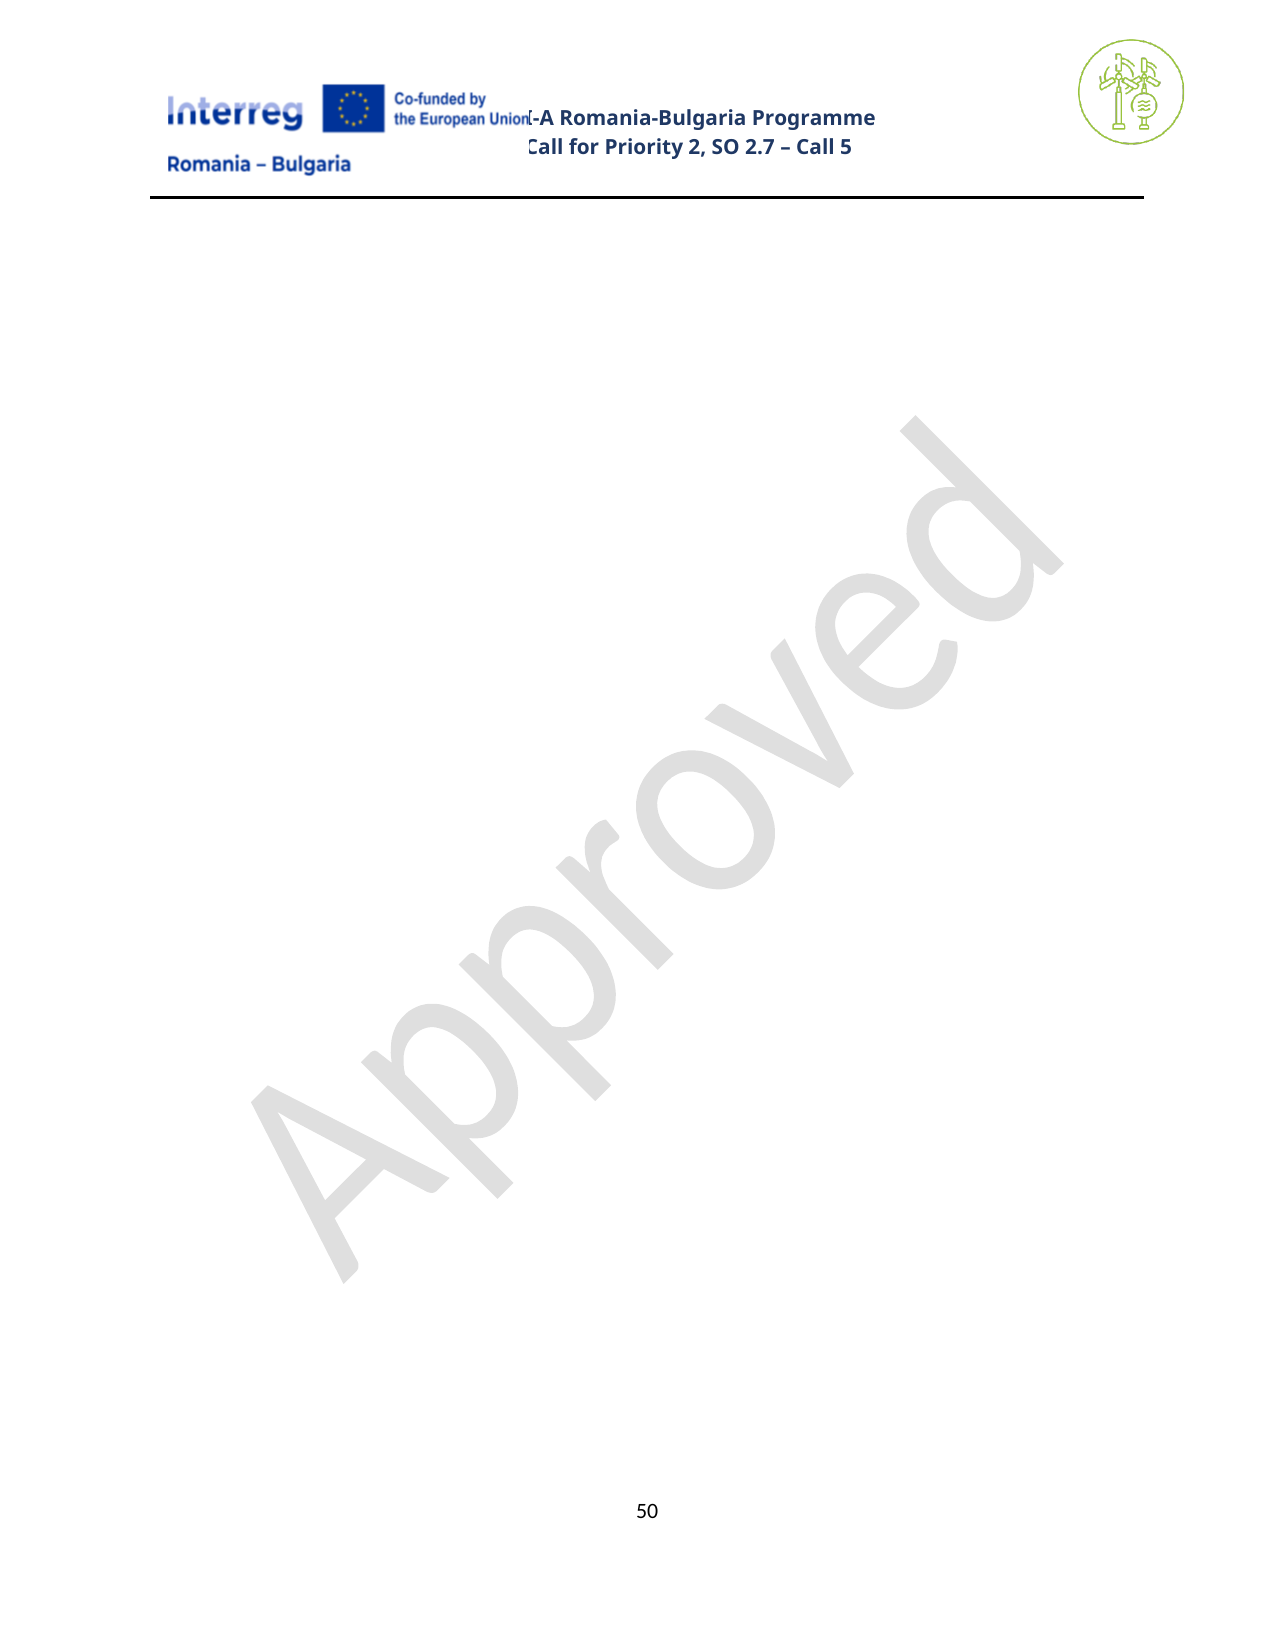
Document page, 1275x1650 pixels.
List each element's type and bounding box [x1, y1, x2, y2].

picture [1077, 38, 1185, 145]
picture [166, 81, 529, 181]
